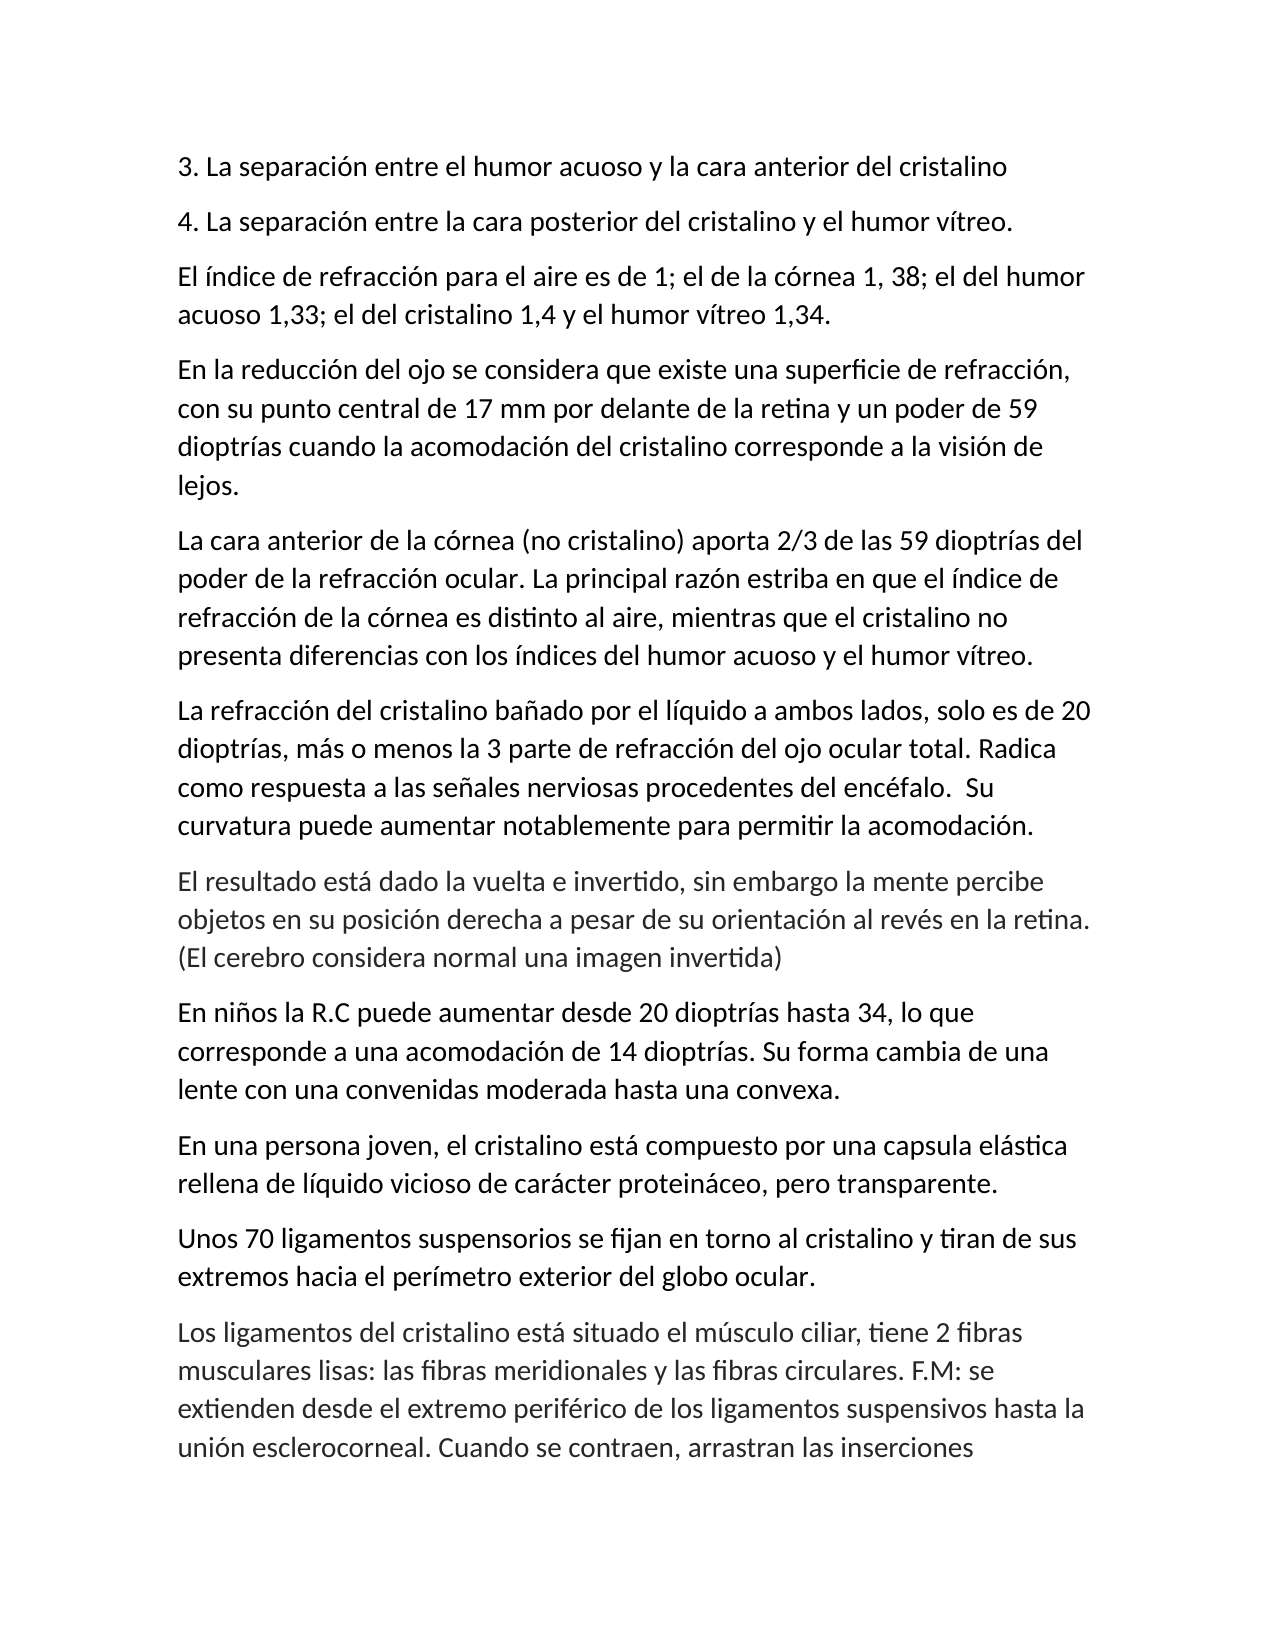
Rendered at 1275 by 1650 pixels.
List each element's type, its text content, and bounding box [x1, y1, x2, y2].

text El resultado está dado la vuelta e invertido, sin embargo la mente percibe objetos en su posición derecha a pesar de su orientación al revés en la retina. (El cerebro considera normal una imagen invertida) [177, 863, 1098, 975]
text La cara anterior de la córnea (no cristalino) aporta 2/3 de las 59 dioptrías del poder de la refracción ocular. La principal razón estriba en que el índice de refracción de la córnea es distinto al aire, mientras que el cristalino no presenta diferencias con los índices del humor acuoso y el humor vítreo. [177, 522, 1098, 673]
text El índice de refracción para el aire es de 1; el de la córnea 1, 38; el del humor acuoso 1,33; el del cristalino 1,4 y el humor vítreo 1,34. [177, 258, 1098, 332]
text 4. La separación entre la cara posterior del cristalino y el humor vítreo. [177, 203, 1098, 238]
text En una persona joven, el cristalino está compuesto por una capsula elástica rellena de líquido vicioso de carácter proteináceo, pero transparente. [177, 1127, 1098, 1201]
text En la reducción del ojo se considera que existe una superficie de refracción, con su punto central de 17 mm por delante de la retina y un poder de 59 dioptrías cuando la acomodación del cristalino corresponde a la visión de lejos. [177, 351, 1098, 502]
text 3. La separación entre el humor acuoso y la cara anterior del cristalino [177, 148, 1098, 183]
text En niños la R.C puede aumentar desde 20 dioptrías hasta 34, lo que corresponde a una acomodación de 14 dioptrías. Su forma cambia de una lente con una convenidas moderada hasta una convexa. [177, 994, 1098, 1107]
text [177, 1314, 1098, 1464]
text Unos 70 ligamentos suspensorios se fijan en torno al cristalino y tiran de sus extremos hacia el perímetro exterior del globo ocular. [177, 1220, 1098, 1294]
text La refracción del cristalino bañado por el líquido a ambos lados, solo es de 20 dioptrías, más o menos la 3 parte de refracción del ojo ocular total. Radica como respuesta a las señales nerviosas procedentes del encéfalo. Su curvatura puede aumentar notablemente para permitir la acomodación. [177, 692, 1098, 843]
